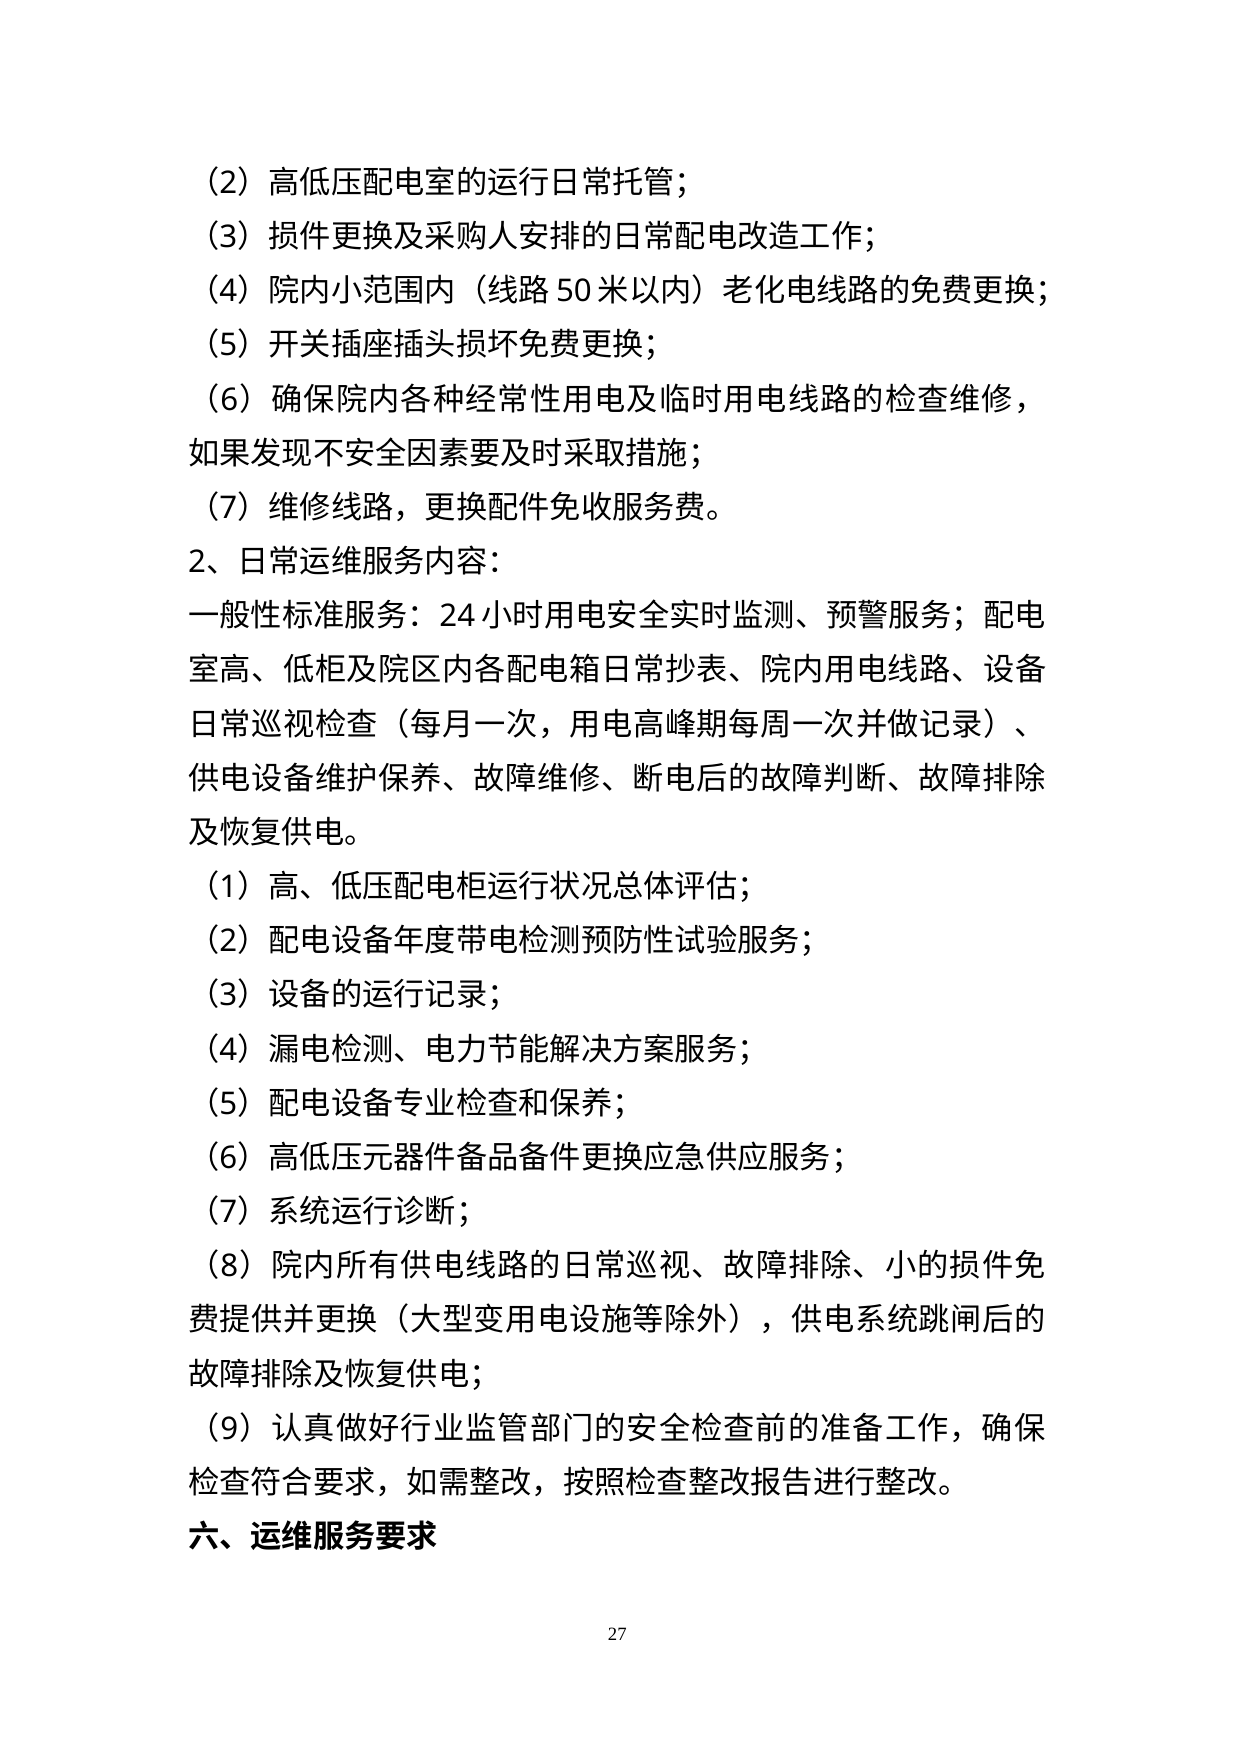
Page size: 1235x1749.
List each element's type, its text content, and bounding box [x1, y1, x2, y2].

list （7）维修线路，更换配件免收服务费。 [188, 475, 1047, 529]
list （5）开关插座插头损坏免费更换； [188, 312, 1047, 367]
list （3）设备的运行记录； [188, 962, 1047, 1017]
list （6）确保院内各种经常性用电及临时用电线路的检查维修，如果发现不安全因素要及时采取措施； [188, 367, 1047, 475]
list （4）漏电检测、电力节能解决方案服务； [188, 1017, 1047, 1071]
list （7）系统运行诊断； [188, 1179, 1047, 1233]
list 一般性标准服务：24小时用电安全实时监测、预警服务；配电室高、低柜及院区内各配电箱日常抄表、院内用电线路、设备日常巡视检查（每月一次，用电高峰期每周一次并做记录）、供电设备维护保养、故障维修、断电后的故障判断、故障排除及恢复供电。 [188, 583, 1047, 854]
list （2）高低压配电室的运行日常托管； [188, 150, 1047, 204]
list （2）配电设备年度带电检测预防性试验服务； [188, 908, 1047, 962]
list （3）损件更换及采购人安排的日常配电改造工作； [188, 204, 1047, 258]
list （1）高、低压配电柜运行状况总体评估； [188, 854, 1047, 908]
list （9）认真做好行业监管部门的安全检查前的准备工作，确保检查符合要求，如需整改，按照检查整改报告进行整改。 [188, 1396, 1047, 1504]
list （8）院内所有供电线路的日常巡视、故障排除、小的损件免费提供并更换（大型变用电设施等除外），供电系统跳闸后的故障排除及恢复供电； [188, 1233, 1047, 1396]
list （6）高低压元器件备品备件更换应急供应服务； [188, 1125, 1047, 1179]
list （5）配电设备专业检查和保养； [188, 1071, 1047, 1125]
list （4）院内小范围内（线路50米以内）老化电线路的免费更换； [188, 258, 1047, 312]
list 六、运维服务要求 [188, 1504, 1047, 1558]
list 2、日常运维服务内容： [188, 529, 1047, 583]
